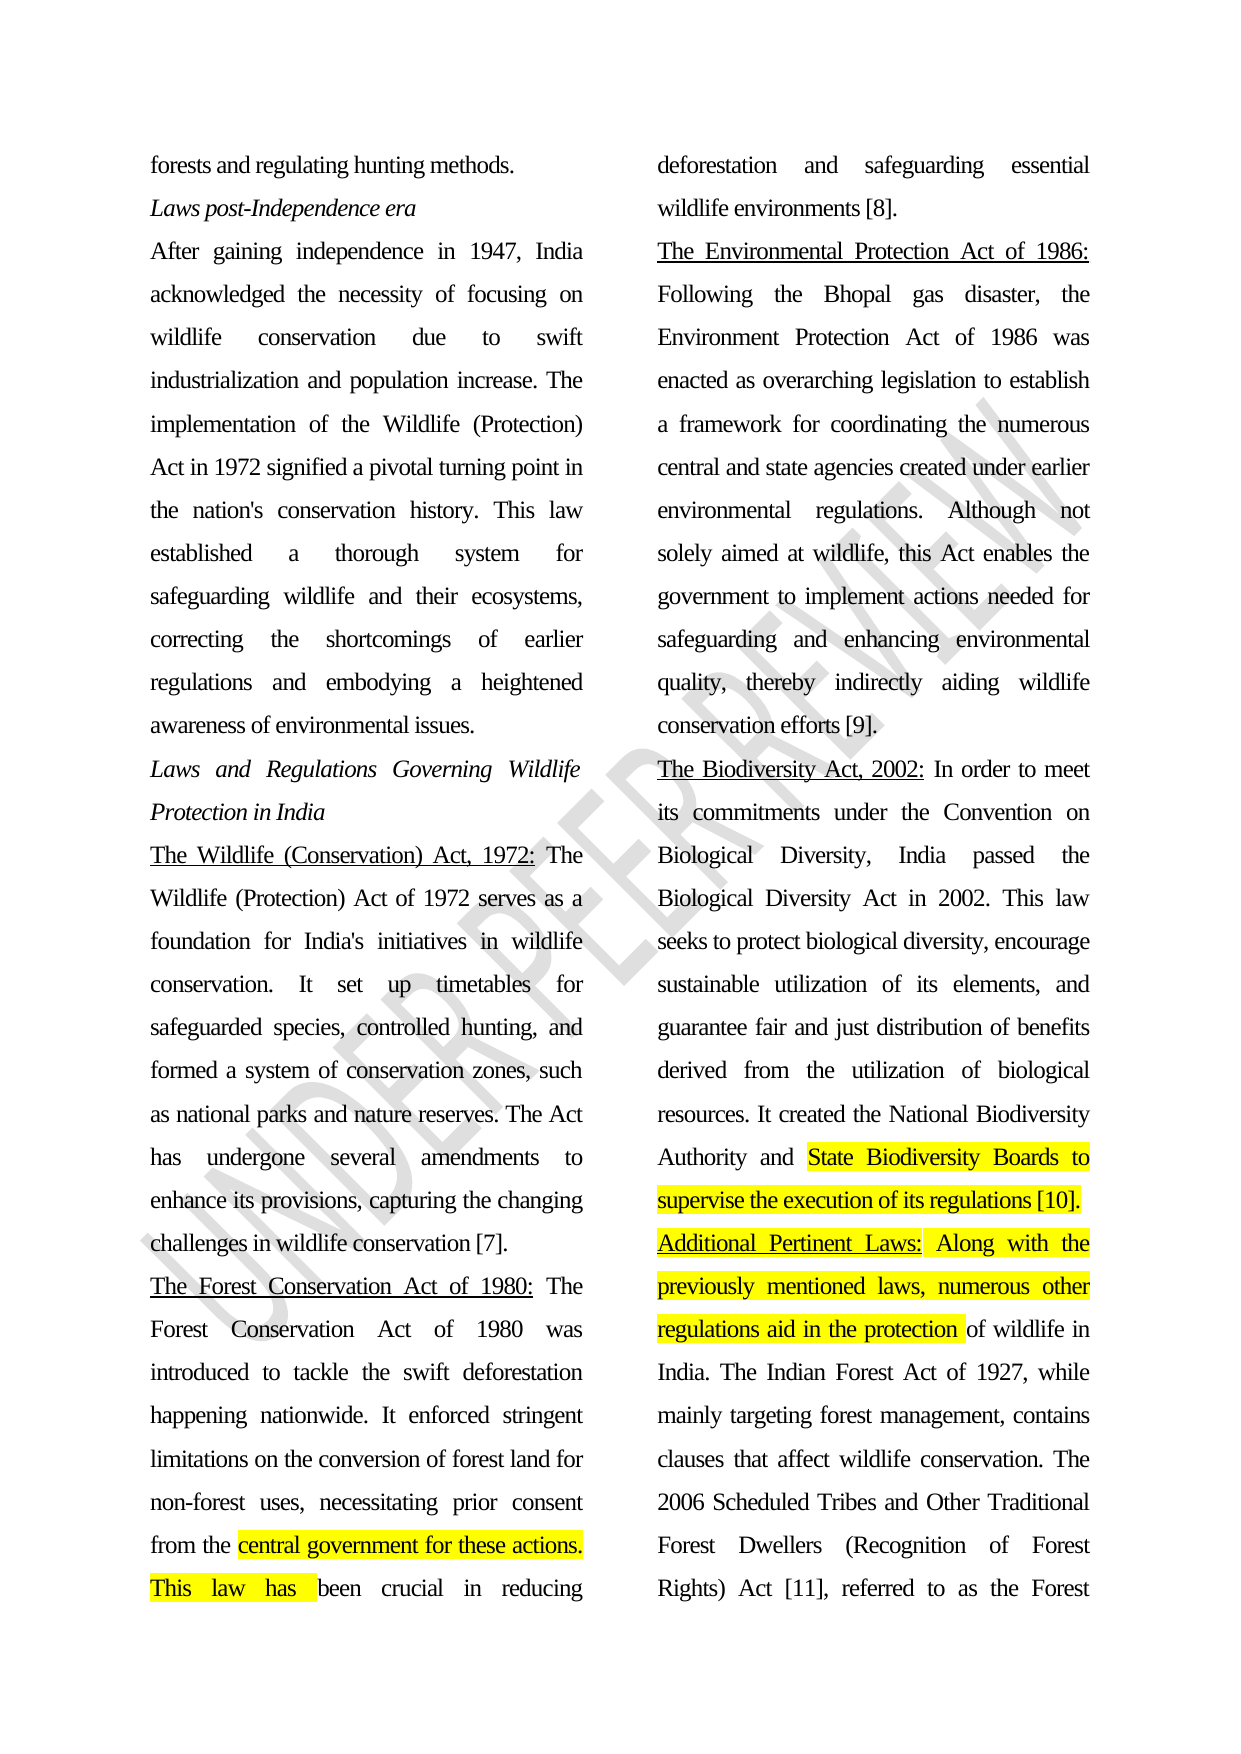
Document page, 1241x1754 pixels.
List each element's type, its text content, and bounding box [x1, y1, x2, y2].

text Laws post-Independence era [150, 193, 583, 222]
text Laws and Regulations Governing Wildlife Protection in India [150, 754, 583, 826]
text The Forest Conservation Act of 1980: The Forest Conservation Act of 1980 was introduced to tackle the swift deforestation happening nationwide. It enforced stringent limitations on the conversion of forest land for non-forest uses, necessitating prior consent from the central government for these actions. This law has been crucial in reducing deforestation and safeguarding essential wildlife environments [8]. [657, 150, 1090, 222]
text After gaining independence in 1947, India acknowledged the necessity of focusing on wildlife conservation due to swift industrialization and population increase. The implementation of the Wildlife (Protection) Act in 1972 signified a pivotal turning point in the nation's conservation history. This law established a thorough system for safeguarding wildlife and their ecosystems, correcting the shortcomings of earlier regulations and embodying a heightened awareness of environmental issues. [150, 236, 583, 739]
text The Biodiversity Act, 2002: In order to meet its commitments under the Convention on Biological Diversity, India passed the Biological Diversity Act in 2002. This law seeks to protect biological diversity, encourage sustainable utilization of its elements, and guarantee fair and just distribution of benefits derived from the utilization of biological resources. It created the National Biodiversity Authority and State Biodiversity Boards to supervise the execution of its regulations [10]. [657, 754, 1090, 1214]
text The Wildlife (Conservation) Act, 1972: The Wildlife (Protection) Act of 1972 serves as a foundation for India's initiatives in wildlife conservation. It set up timetables for safeguarded species, controlled hunting, and formed a system of conservation zones, such as national parks and nature reserves. The Act has undergone several amendments to enhance its provisions, capturing the changing challenges in wildlife conservation [7]. [150, 840, 583, 1257]
text The Forest Conservation Act of 1980: The Forest Conservation Act of 1980 was introduced to tackle the swift deforestation happening nationwide. It enforced stringent limitations on the conversion of forest land for non-forest uses, necessitating prior consent from the central government for these actions. This law has been crucial in reducing deforestation and safeguarding essential wildlife environments [8]. [150, 1271, 583, 1602]
text The Environmental Protection Act of 1986: Following the Bhopal gas disaster, the Environment Protection Act of 1986 was enacted as overarching legislation to establish a framework for coordinating the numerous central and state agencies created under earlier environmental regulations. Although not solely aimed at wildlife, this Act enables the government to implement actions needed for safeguarding and enhancing environmental quality, thereby indirectly aiding wildlife conservation efforts [9]. [657, 262, 1090, 739]
